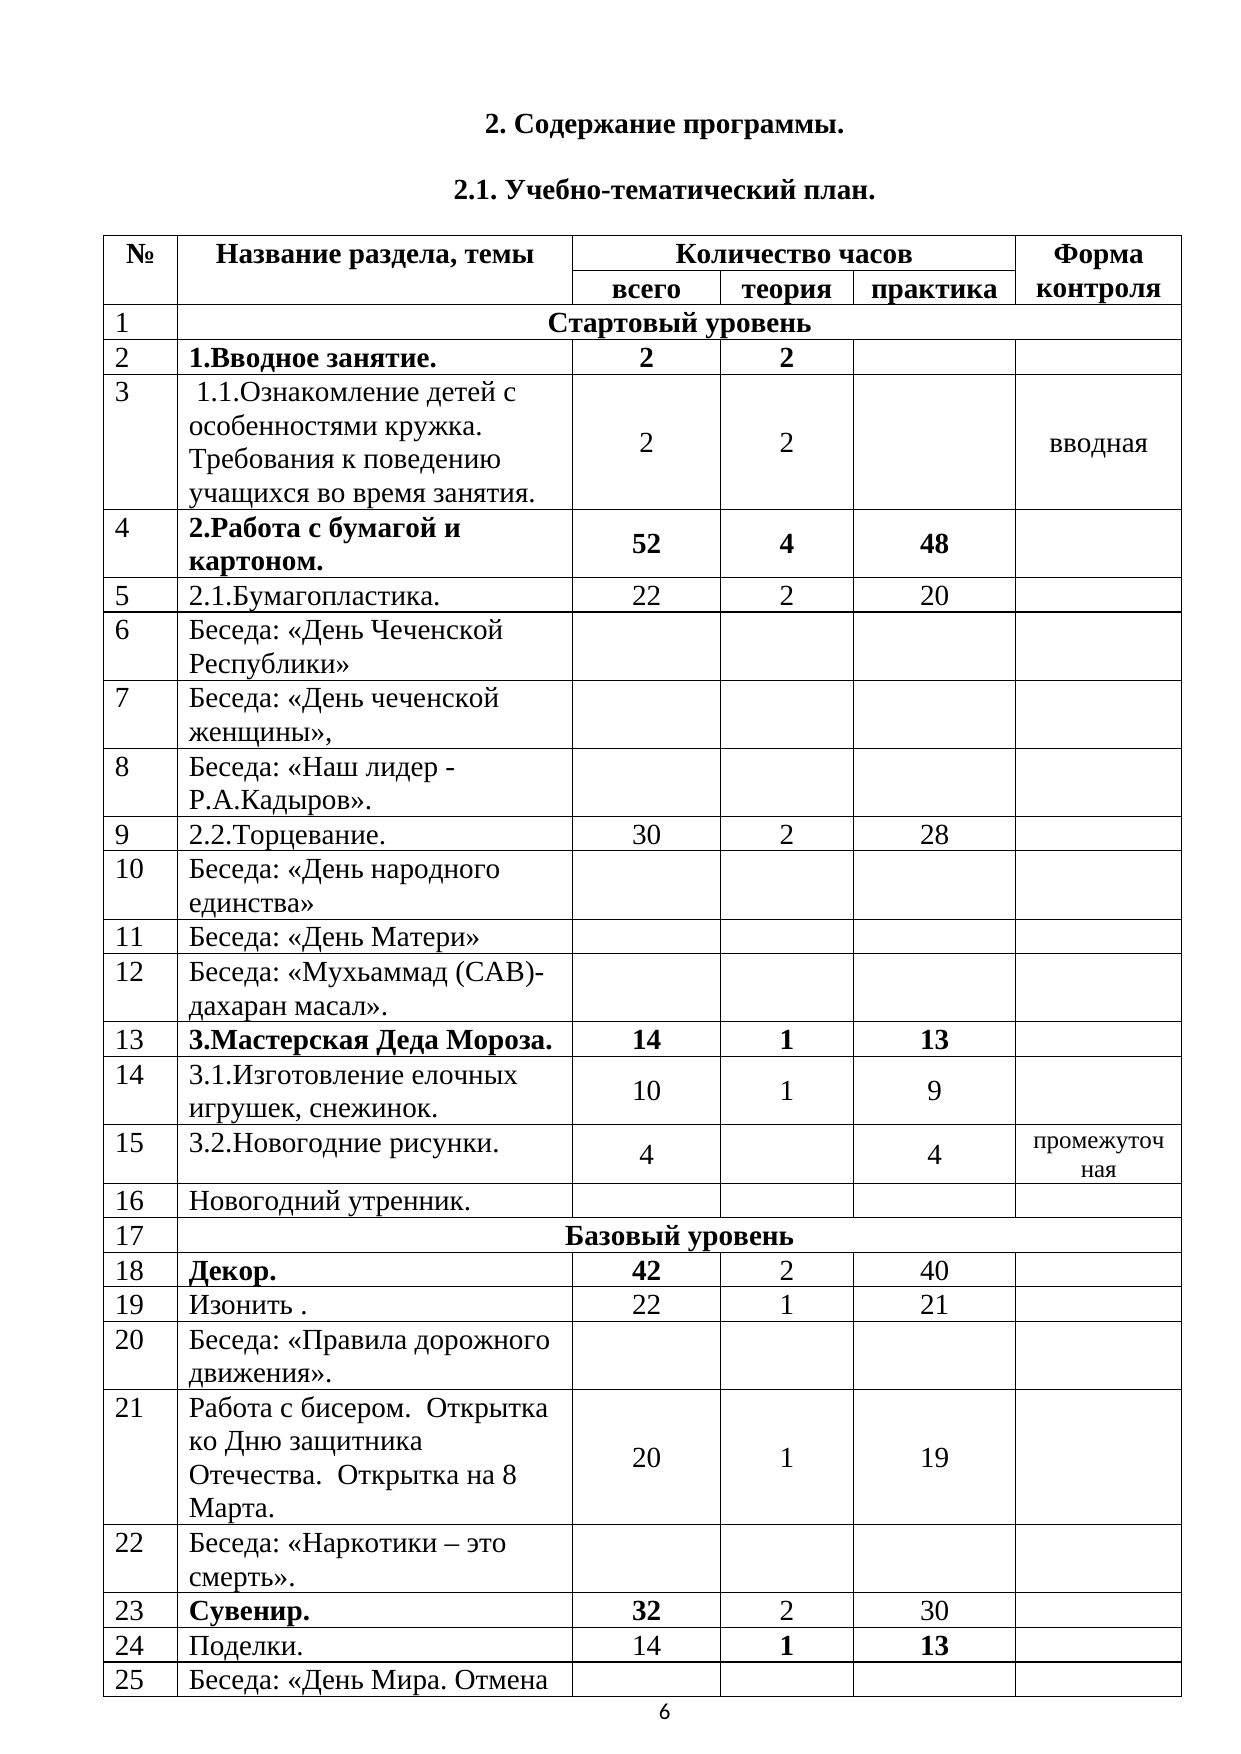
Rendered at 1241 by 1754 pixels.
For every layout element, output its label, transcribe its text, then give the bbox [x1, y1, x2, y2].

table_cell [854, 749, 1015, 816]
table_cell 3 [104, 375, 177, 509]
table_cell Декор. [178, 1253, 572, 1286]
table_cell [854, 681, 1015, 748]
table_cell промежуточная [1016, 1125, 1181, 1182]
table_header Название раздела, темы [178, 236, 572, 304]
table_cell [721, 681, 853, 748]
table_cell Беседа: «День Матери» [178, 920, 572, 953]
table_cell [573, 613, 720, 679]
table_cell [721, 851, 853, 918]
table_cell 13 [854, 1628, 1015, 1661]
table_cell 23 [104, 1593, 177, 1627]
table_cell 30 [854, 1593, 1015, 1627]
table_cell 2.2.Торцевание. [178, 817, 572, 850]
table_cell [721, 613, 853, 679]
table_cell Беседа: «Наркотики – это смерть». [178, 1525, 572, 1592]
table_cell Базовый уровень [178, 1218, 1181, 1252]
table_header Форма контроля [1016, 236, 1181, 304]
table_cell 1 [104, 305, 177, 339]
table_cell 25 [104, 1663, 177, 1696]
table_cell [1016, 1057, 1181, 1124]
table_cell 16 [104, 1184, 177, 1217]
table_cell [1016, 1184, 1181, 1217]
table_cell Сувенир. [178, 1593, 572, 1627]
table_cell 2 [721, 1253, 853, 1286]
table_cell 30 [573, 817, 720, 850]
table_cell 3.Мастерская Деда Мороза. [178, 1022, 572, 1056]
table_cell 2 [573, 375, 720, 509]
table_cell 9 [104, 817, 177, 850]
table_cell 1 [721, 1287, 853, 1321]
table_cell практика [854, 271, 1015, 304]
table_cell [1016, 1663, 1181, 1696]
table_cell Новогодний утренник. [178, 1184, 572, 1217]
table_cell 4 [573, 1125, 720, 1182]
table_cell [854, 1525, 1015, 1592]
table_cell Беседа: «Правила дорожного движения». [178, 1322, 572, 1389]
table_header Количество часов [573, 236, 1015, 270]
table_cell [573, 749, 720, 816]
table_cell Беседа: «День чеченской женщины», [178, 681, 572, 748]
table_cell 20 [104, 1322, 177, 1389]
table_cell 10 [573, 1057, 720, 1124]
table_cell [1016, 749, 1181, 816]
table_cell [721, 1125, 853, 1182]
table_cell [1016, 1287, 1181, 1321]
table_cell [573, 1184, 720, 1217]
table_cell [1016, 681, 1181, 748]
table_cell 4 [104, 510, 177, 577]
table_cell 2 [573, 340, 720, 373]
table_cell Беседа: «Наш лидер - Р.А.Кадыров». [178, 749, 572, 816]
table_cell [573, 681, 720, 748]
table_cell 20 [573, 1390, 720, 1524]
table_cell 21 [854, 1287, 1015, 1321]
table_cell [854, 613, 1015, 679]
table_cell 6 [104, 613, 177, 679]
table_cell 13 [104, 1022, 177, 1056]
table_cell Поделки. [178, 1628, 572, 1661]
table_cell 1 [721, 1628, 853, 1661]
table_cell 10 [104, 851, 177, 918]
table_cell 2 [104, 340, 177, 373]
table_cell 22 [573, 1287, 720, 1321]
table_cell 17 [104, 1218, 177, 1252]
table_cell [1016, 1525, 1181, 1592]
table_cell [1016, 1628, 1181, 1661]
text 2.1. Учебно-тематический план. [177, 168, 1152, 206]
table_cell 40 [854, 1253, 1015, 1286]
table_cell 2.Работа с бумагой и картоном. [178, 510, 572, 577]
table_cell Беседа: «День Чеченской Республики» [178, 613, 572, 679]
table_cell [1016, 613, 1181, 679]
table_cell [1016, 817, 1181, 850]
table_cell 12 [104, 954, 177, 1021]
table_cell 42 [573, 1253, 720, 1286]
table_cell 11 [104, 920, 177, 953]
table_cell 20 [854, 578, 1015, 611]
table_cell Беседа: «Мухьаммад (САВ)- дахаран масал». [178, 954, 572, 1021]
table_cell 2 [721, 340, 853, 373]
table_cell 14 [104, 1057, 177, 1124]
table_cell [573, 1525, 720, 1592]
table_cell [854, 375, 1015, 509]
table_cell [854, 1322, 1015, 1389]
table_cell [721, 1322, 853, 1389]
table_cell Работа с бисером. Открытка ко Дню защитника Отечества. Открытка на 8 Марта. [178, 1390, 572, 1524]
table_cell 2 [721, 375, 853, 509]
table_cell [1016, 954, 1181, 1021]
table_cell [721, 749, 853, 816]
table_cell [573, 954, 720, 1021]
table_cell 19 [854, 1390, 1015, 1524]
table_cell [573, 1322, 720, 1389]
table_cell [573, 1663, 720, 1696]
table_cell 22 [573, 578, 720, 611]
text 2. Содержание программы. [177, 102, 1152, 139]
table_cell [1016, 1322, 1181, 1389]
table_cell [1016, 578, 1181, 611]
table_cell 7 [104, 681, 177, 748]
table_cell 14 [573, 1628, 720, 1661]
table_cell 5 [104, 578, 177, 611]
table_cell [721, 1663, 853, 1696]
table_cell [854, 851, 1015, 918]
table_cell 1.Вводное занятие. [178, 340, 572, 373]
table_cell 9 [854, 1057, 1015, 1124]
table_cell 19 [104, 1287, 177, 1321]
table_cell 18 [104, 1253, 177, 1286]
table_cell 52 [573, 510, 720, 577]
table_cell [1016, 1593, 1181, 1627]
table_cell [1016, 851, 1181, 918]
table_cell [1016, 340, 1181, 373]
table_cell [1016, 1022, 1181, 1056]
table_cell 28 [854, 817, 1015, 850]
table_cell 21 [104, 1390, 177, 1524]
table_cell [721, 920, 853, 953]
table_cell всего [573, 271, 720, 304]
table_header № [104, 236, 177, 304]
table_cell 15 [104, 1125, 177, 1182]
table_cell 2 [721, 578, 853, 611]
table_cell 4 [721, 510, 853, 577]
table_cell [1016, 1253, 1181, 1286]
table_cell 48 [854, 510, 1015, 577]
table_cell [721, 954, 853, 1021]
table_cell [854, 954, 1015, 1021]
table_cell 24 [104, 1628, 177, 1661]
table_cell 1.1.Ознакомление детей с особенностями кружка. Требования к поведению учащихся во время занятия. [178, 375, 572, 509]
table_cell Беседа: «День народного единства» [178, 851, 572, 918]
table_cell вводная [1016, 375, 1181, 509]
table_cell [1016, 510, 1181, 577]
table_cell 3.2.Новогодние рисунки. [178, 1125, 572, 1182]
table_cell [1016, 1390, 1181, 1524]
table_cell [1016, 920, 1181, 953]
table_cell 1 [721, 1022, 853, 1056]
table_cell 1 [721, 1390, 853, 1524]
table_cell [573, 851, 720, 918]
table_cell [573, 920, 720, 953]
table_cell 3.1.Изготовление елочных игрушек, снежинок. [178, 1057, 572, 1124]
table_cell 13 [854, 1022, 1015, 1056]
table_cell [721, 1184, 853, 1217]
table_cell [854, 1184, 1015, 1217]
table_cell 2 [721, 1593, 853, 1627]
table_cell [854, 340, 1015, 373]
table_cell [854, 1663, 1015, 1696]
table_cell теория [721, 271, 853, 304]
table_cell 2 [721, 817, 853, 850]
table_cell 4 [854, 1125, 1015, 1182]
table_cell [854, 920, 1015, 953]
table_cell Изонить . [178, 1287, 572, 1321]
table_cell 1 [721, 1057, 853, 1124]
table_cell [178, 1663, 572, 1696]
table_cell 14 [573, 1022, 720, 1056]
table_cell Стартовый уровень [178, 305, 1181, 339]
table_cell 22 [104, 1525, 177, 1592]
table_cell [721, 1525, 853, 1592]
table_cell 8 [104, 749, 177, 816]
table_cell 32 [573, 1593, 720, 1627]
table_cell 2.1.Бумагопластика. [178, 578, 572, 611]
